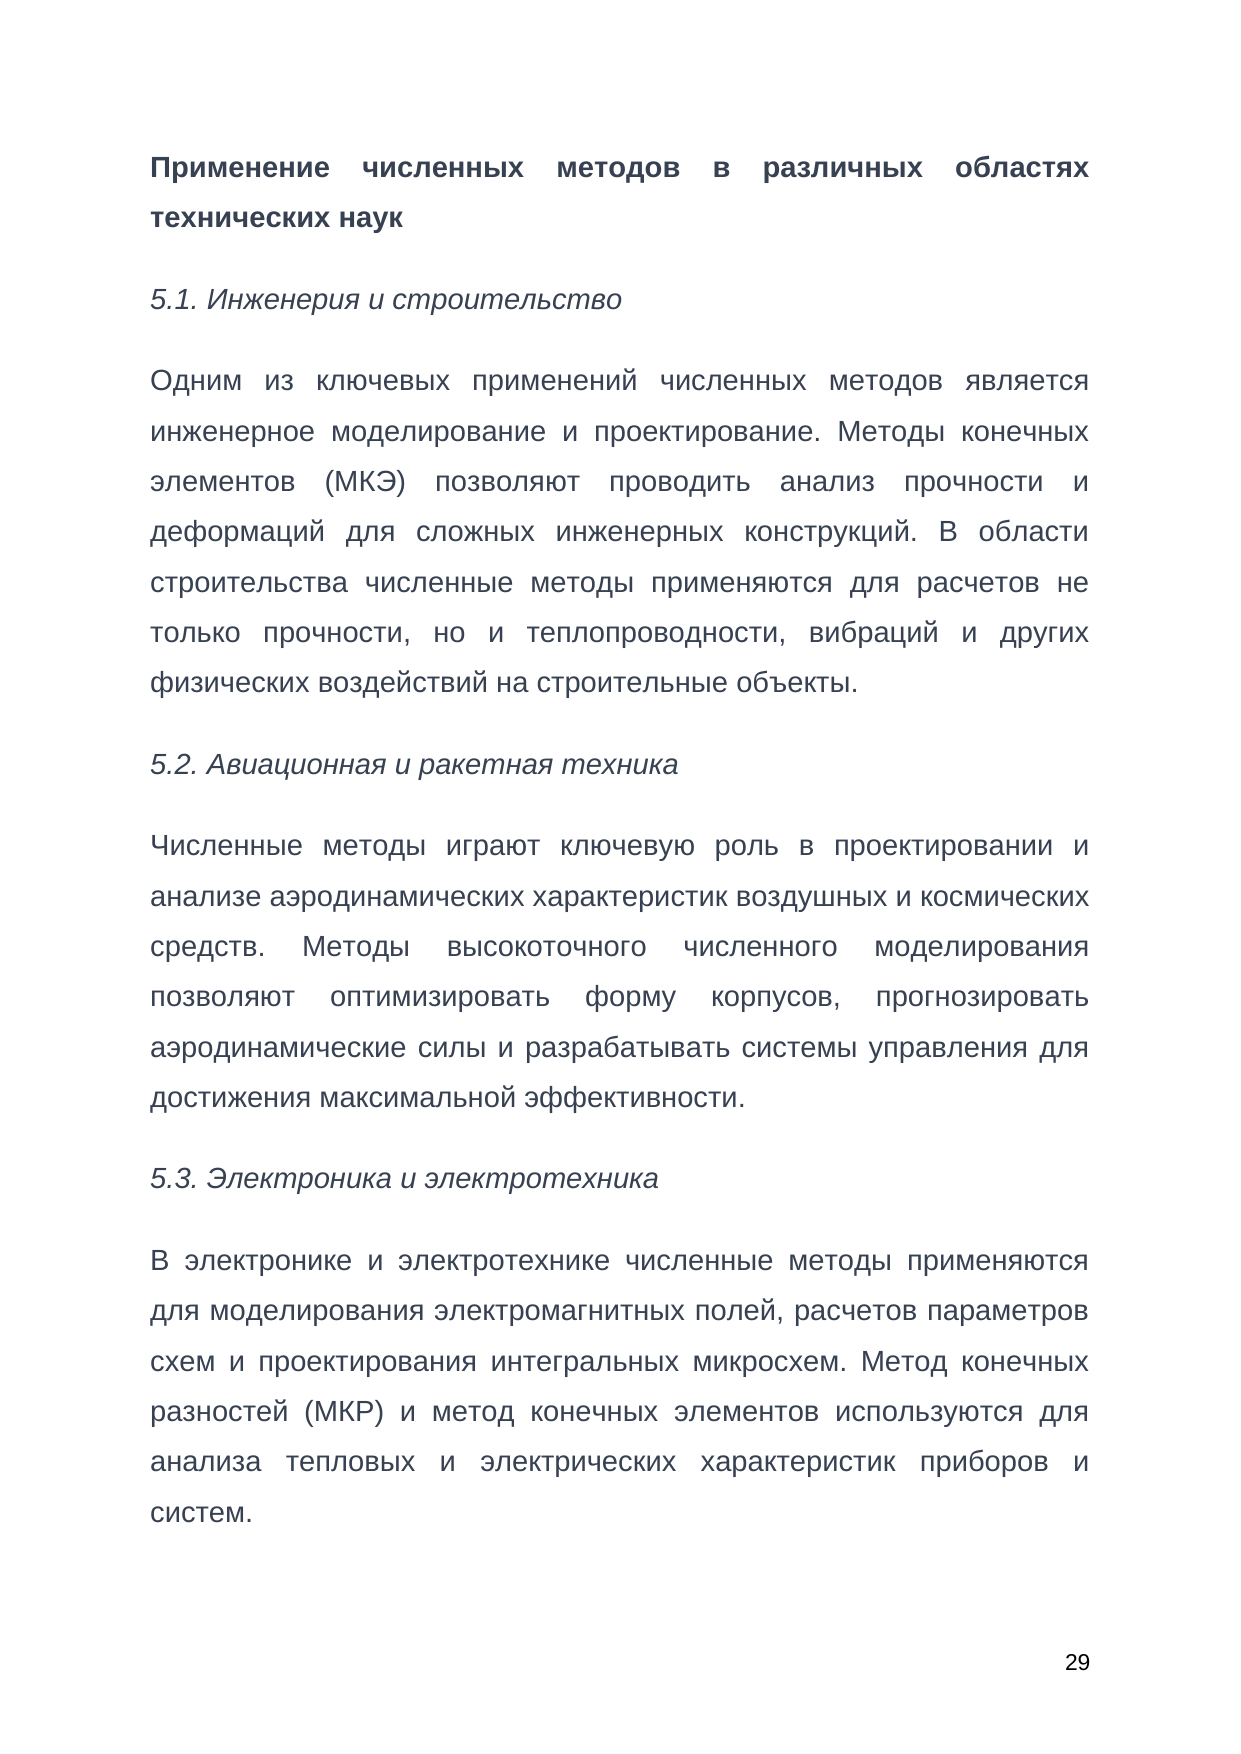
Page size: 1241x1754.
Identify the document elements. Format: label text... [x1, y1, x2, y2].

text Применение численных методов в различных областях технических наук [150, 150, 1090, 234]
text Численные методы играют ключевую роль в проектировании и анализе аэродинамических характеристик воздушных и космических средств. Методы высокоточного численного моделирования позволяют оптимизировать форму корпусов, прогнозировать аэродинамические силы и разрабатывать системы управления для достижения максимальной эффективности. [150, 828, 1090, 1113]
text 5.2. Авиационная и ракетная техника [150, 747, 1090, 780]
text Одним из ключевых применений численных методов является инженерное моделирование и проектирование. Методы конечных элементов (МКЭ) позволяют проводить анализ прочности и деформаций для сложных инженерных конструкций. В области строительства численные методы применяются для расчетов не только прочности, но и теплопроводности, вибраций и других физических воздействий на строительные объекты. [150, 363, 1090, 699]
text 5.3. Электроника и электротехника [150, 1162, 1090, 1195]
text 5.1. Инженерия и строительство [150, 282, 1090, 315]
text В электронике и электротехнике численные методы применяются для моделирования электромагнитных полей, расчетов параметров схем и проектирования интегральных микросхем. Метод конечных разностей (МКР) и метод конечных элементов используются для анализа тепловых и электрических характеристик приборов и систем. [150, 1243, 1090, 1528]
